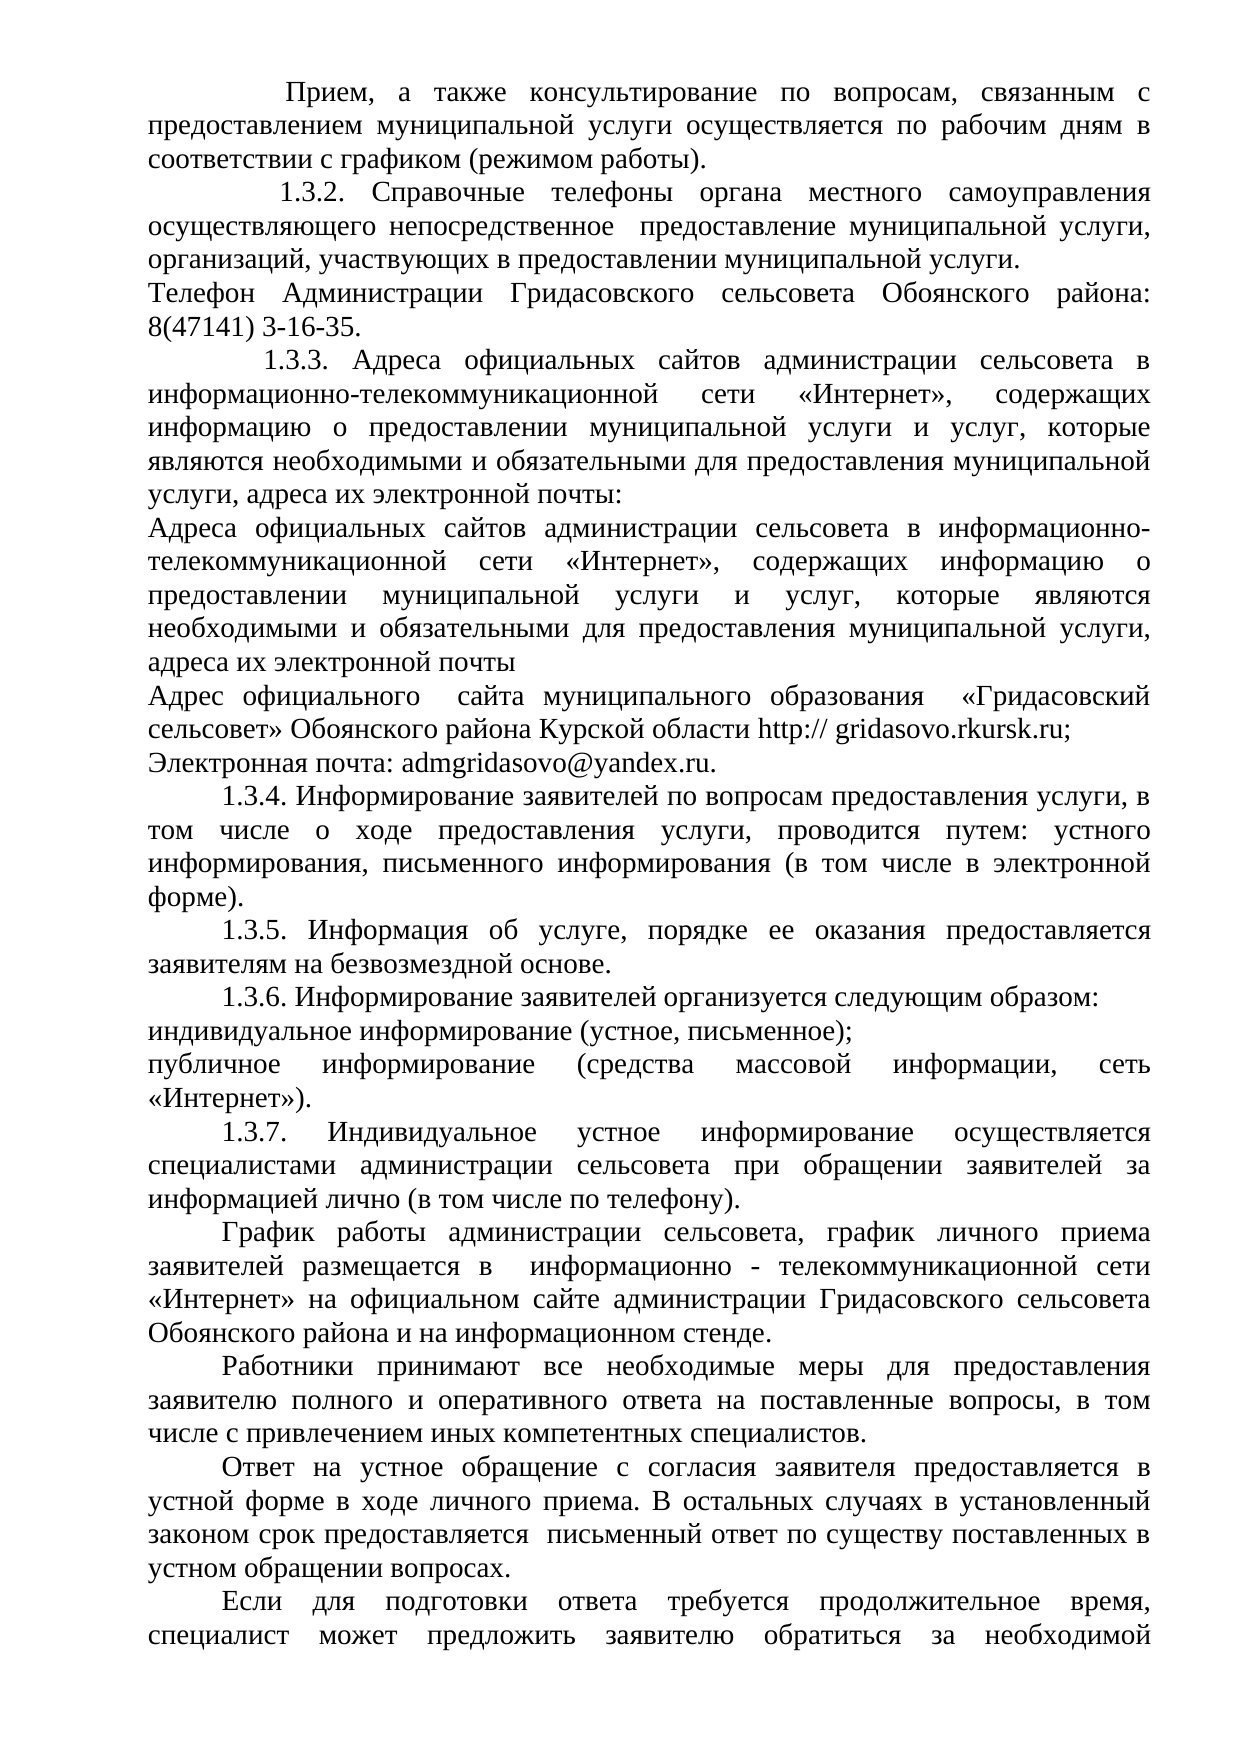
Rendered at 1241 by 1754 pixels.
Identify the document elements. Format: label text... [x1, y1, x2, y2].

text Адреса официальных сайтов администрации сельсовета в информационно-телекоммуникационной сети «Интернет», содержащих информацию о предоставлении муниципальной услуги и услуг, которые являются необходимыми и обязательными для предоставления муниципальной услуги, адреса их электронной почты [148, 510, 1152, 678]
text 1.3.7. Индивидуальное устное информирование осуществляется специалистами администрации сельсовета при обращении заявителей за информацией лично (в том числе по телефону). [148, 1114, 1152, 1214]
text индивидуальное информирование (устное, письменное); [148, 1013, 1152, 1047]
text Прием, а также консультирование по вопросам, связанным с предоставлением муниципальной услуги осуществляется по рабочим дням в соответствии с графиком (режимом работы). [148, 74, 1152, 174]
text 1.3.5. Информация об услуге, порядке ее оказания предоставляется заявителям на безвозмездной основе. [148, 912, 1152, 979]
text 1.3.4. Информирование заявителей по вопросам предоставления услуги, в том числе о ходе предоставления услуги, проводится путем: устного информирования, письменного информирования (в том числе в электронной форме). [148, 778, 1152, 912]
text Работники принимают все необходимые меры для предоставления заявителю полного и оперативного ответа на поставленные вопросы, в том числе с привлечением иных компетентных специалистов. [148, 1348, 1152, 1449]
text 1.3.6. Информирование заявителей организуется следующим образом: [148, 979, 1152, 1013]
text 1.3.3. Адреса официальных сайтов администрации сельсовета в информационно-телекоммуникационной сети «Интернет», содержащих информацию о предоставлении муниципальной услуги и услуг, которые являются необходимыми и обязательными для предоставления муниципальной услуги, адреса их электронной почты: [148, 342, 1152, 510]
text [148, 1583, 1152, 1650]
text Ответ на устное обращение с согласия заявителя предоставляется в устной форме в ходе личного приема. В остальных случаях в установленный законом срок предоставляется письменный ответ по существу поставленных в устном обращении вопросах. [148, 1449, 1152, 1583]
text Адрес официального сайта муниципального образования «Гридасовский сельсовет» Обоянского района Курской области http:// gridasovo.rkursk.ru; [148, 678, 1152, 745]
text 1.3.2. Справочные телефоны органа местного самоуправления осуществляющего непосредственное предоставление муниципальной услуги, организаций, участвующих в предоставлении муниципальной услуги. [148, 174, 1152, 275]
text публичное информирование (средства массовой информации, сеть «Интернет»). [148, 1047, 1152, 1114]
text Телефон Администрации Гридасовского сельсовета Обоянского района: 8(47141) 3-16-35. [148, 275, 1152, 342]
text График работы администрации сельсовета, график личного приема заявителей размещается в информационно - телекоммуникационной сети «Интернет» на официальном сайте администрации Гридасовского сельсовета Обоянского района и на информационном стенде. [148, 1214, 1152, 1348]
text Электронная почта: admgridasovo@yandex.ru. [148, 745, 1152, 778]
